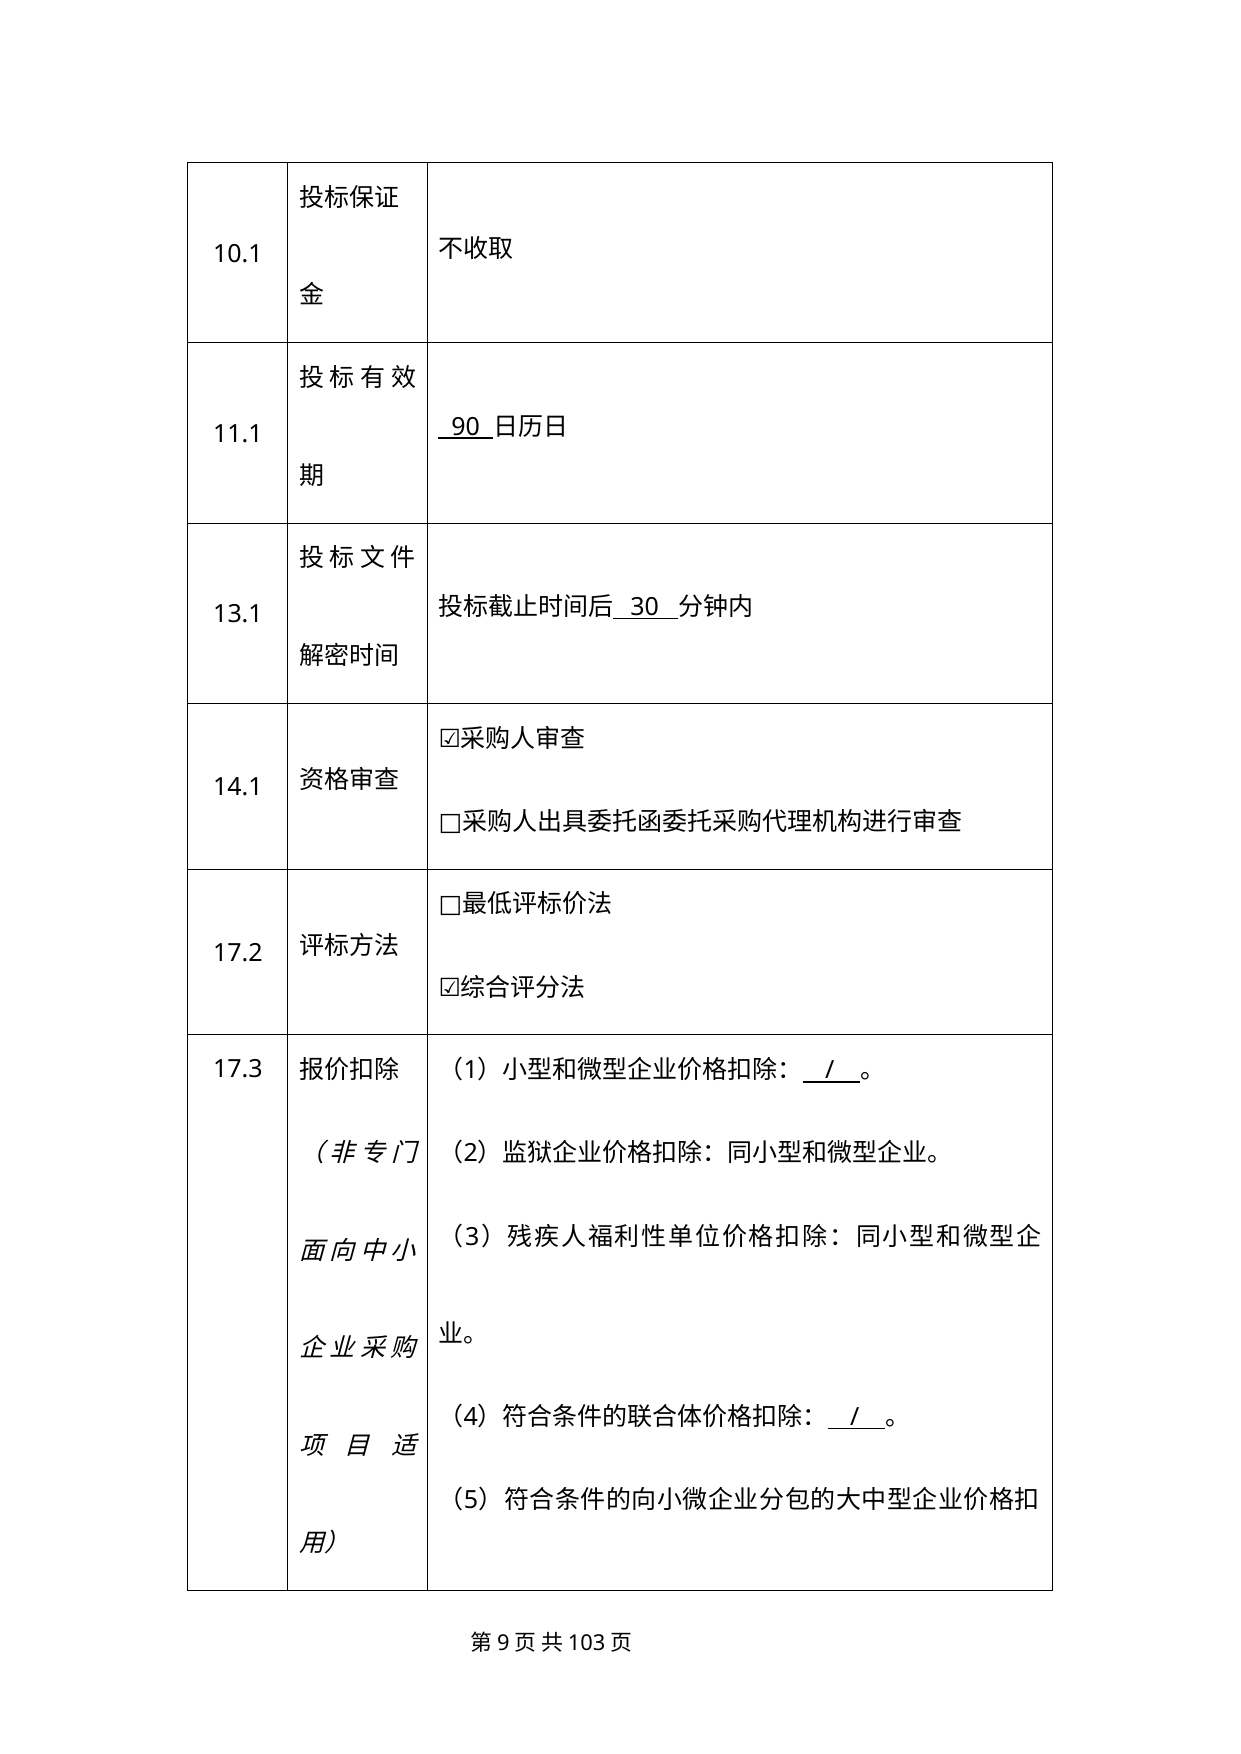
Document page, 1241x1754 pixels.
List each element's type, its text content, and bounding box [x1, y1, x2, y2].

table_cell 14.1 [188, 704, 287, 868]
table_cell ☑采购人审查 □采购人出具委托函委托采购代理机构进行审查 [428, 704, 1052, 868]
table_cell 11.1 [188, 343, 287, 522]
table_cell 评标方法 [288, 870, 427, 1034]
table_cell 投标保证金 [288, 163, 427, 342]
table_cell 17.2 [188, 870, 287, 1034]
table_cell 资格审查 [288, 704, 427, 868]
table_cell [428, 1035, 1052, 1590]
table_cell 投标文件解密时间 [288, 524, 427, 703]
table_cell □最低评标价法 ☑综合评分法 [428, 870, 1052, 1034]
table_cell 投标有效期 [288, 343, 427, 522]
table_cell 17.3 [188, 1035, 287, 1590]
table_cell 10.1 [188, 163, 287, 342]
table_cell 13.1 [188, 524, 287, 703]
table_cell 投标截止时间后 30 分钟内 [428, 524, 1052, 703]
table_cell 90 日历日 [428, 343, 1052, 522]
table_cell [288, 1035, 427, 1590]
table_cell 不收取 [428, 163, 1052, 342]
